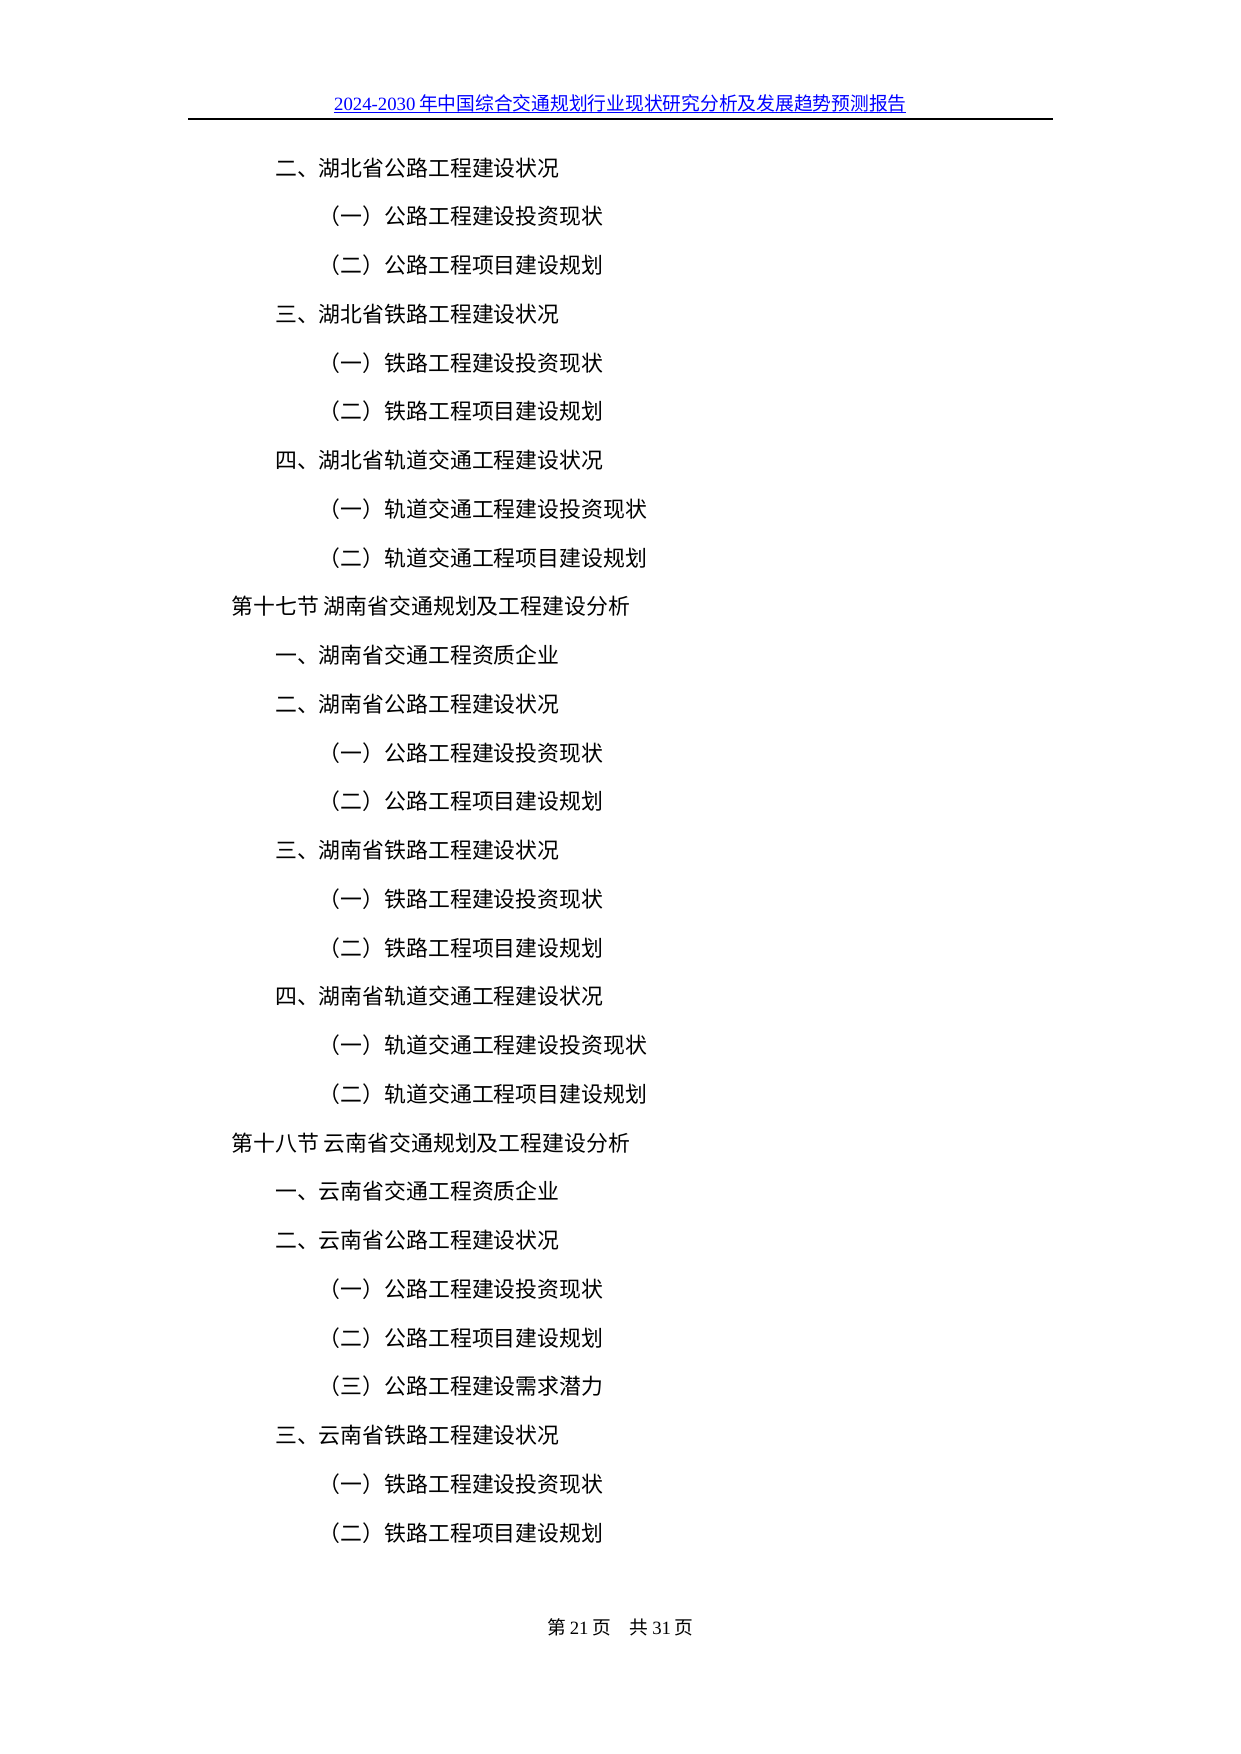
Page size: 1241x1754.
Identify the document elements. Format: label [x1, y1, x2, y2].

text [187, 150, 1053, 1548]
